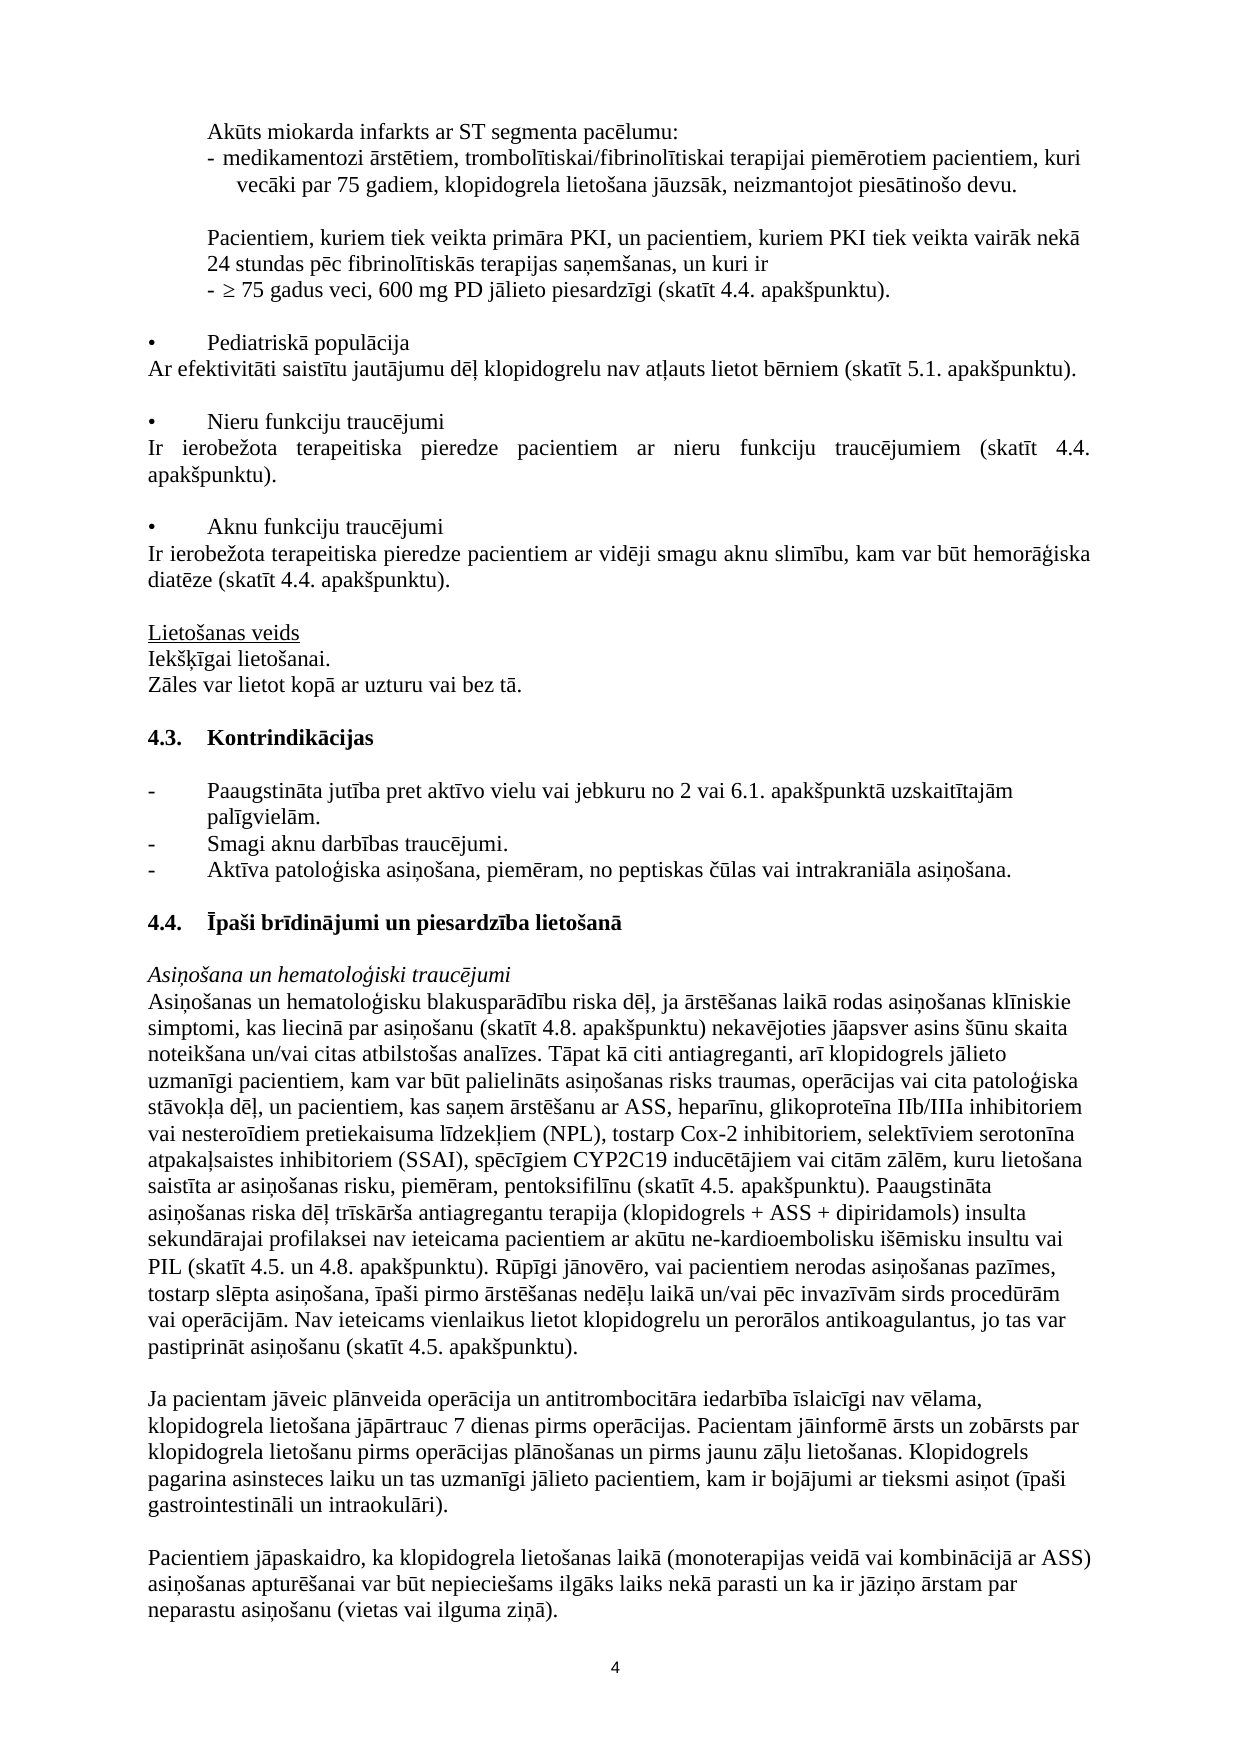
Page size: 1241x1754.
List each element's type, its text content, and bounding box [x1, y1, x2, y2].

text 4.3. Kontrindikācijas [148, 724, 1092, 751]
list ≥ 75 gadus veci, 600 mg PD jālieto piesardzīgi (skatīt 4.4. apakšpunktu). [207, 276, 1092, 303]
list Lietošanas veids [148, 619, 1092, 645]
text Akūts miokarda infarkts ar ST segmenta pacēlumu: [207, 118, 1092, 144]
text • Aknu funkciju traucējumi [148, 513, 1092, 540]
text Asiņošana un hematoloģiski traucējumi [148, 961, 1092, 988]
text Asiņošanas un hematoloģisku blakusparādību riska dēļ, ja ārstēšanas laikā rodas asiņošanas klīniskie simptomi, kas liecinā par asiņošanu (skatīt 4.8. apakšpunktu) nekavējoties jāapsver asins šūnu skaita noteikšana un/vai citas atbilstošas analīzes. Tāpat kā citi antiagreganti, arī klopidogrels jālieto uzmanīgi pacientiem, kam var būt palielināts asiņošanas risks traumas, operācijas vai cita patoloģiska stāvokļa dēļ, un pacientiem, kas saņem ārstēšanu ar ASS, heparīnu, glikoproteīna IIb/IIIa inhibitoriem vai nesteroīdiem pretiekaisuma līdzekļiem (NPL), tostarp Cox-2 inhibitoriem, selektīviem serotonīna atpakaļsaistes inhibitoriem (SSAI), spēcīgiem CYP2C19 inducētājiem vai citām zālēm, kuru lietošana saistīta ar asiņošanas risku, piemēram, pentoksifilīnu (skatīt 4.5. apakšpunktu). Paaugstināta asiņošanas riska dēļ trīskārša antiagregantu terapija (klopidogrels + ASS + dipiridamols) insulta sekundārajai profilaksei nav ieteicama pacientiem ar akūtu ne-kardioembolisku išēmisku insultu vai PIL (skatīt 4.5. un 4.8. apakšpunktu). Rūpīgi jānovēro, vai pacientiem nerodas asiņošanas pazīmes, tostarp slēpta asiņošana, īpaši pirmo ārstēšanas nedēļu laikā un/vai pēc invazīvām sirds procedūrām vai operācijām. Nav ieteicams vienlaikus lietot klopidogrelu un perorālos antikoagulantus, jo tas var pastiprināt asiņošanu (skatīt 4.5. apakšpunktu). [148, 988, 1092, 1359]
list Aktīva patoloģiska asiņošana, piemēram, no peptiskas čūlas vai intrakraniāla asiņošana. [148, 856, 1092, 882]
list Iekšķīgai lietošanai. [148, 645, 1092, 672]
text Ja pacientam jāveic plānveida operācija un antitrombocitāra iedarbība īslaicīgi nav vēlama, klopidogrela lietošana jāpārtrauc 7 dienas pirms operācijas. Pacientam jāinformē ārsts un zobārsts par klopidogrela lietošanu pirms operācijas plānošanas un pirms jaunu zāļu lietošanas. Klopidogrels pagarina asinsteces laiku un tas uzmanīgi jālieto pacientiem, kam ir bojājumi ar tieksmi asiņot (īpaši gastrointestināli un intraokulāri). [148, 1386, 1092, 1517]
text • Nieru funkciju traucējumi [148, 408, 1092, 434]
text Ir ierobežota terapeitiska pieredze pacientiem ar vidēji smagu aknu slimību, kam var būt hemorāģiska diatēze (skatīt 4.4. apakšpunktu). [148, 540, 1092, 592]
text Pacientiem, kuriem tiek veikta primāra PKI, un pacientiem, kuriem PKI tiek veikta vairāk nekā 24 stundas pēc fibrinolītiskās terapijas saņemšanas, un kuri ir [207, 223, 1092, 276]
text • Pediatriskā populācija [148, 329, 1092, 355]
list Smagi aknu darbības traucējumi. [148, 830, 1092, 856]
list Paaugstināta jutība pret aktīvo vielu vai jebkuru no 2 vai 6.1. apakšpunktā uzskaitītajām palīgvielām. [148, 777, 1092, 830]
text Ir ierobežota terapeitiska pieredze pacientiem ar nieru funkciju traucējumiem (skatīt 4.4. apakšpunktu). [148, 434, 1092, 487]
text Pacientiem jāpaskaidro, ka klopidogrela lietošanas laikā (monoterapijas veidā vai kombinācijā ar ASS) asiņošanas apturēšanai var būt nepieciešams ilgāks laiks nekā parasti un ka ir jāziņo ārstam par neparastu asiņošanu (vietas vai ilguma ziņā). [148, 1544, 1092, 1623]
text Zāles var lietot kopā ar uzturu vai bez tā. [148, 672, 1092, 698]
text Ar efektivitāti saistītu jautājumu dēļ klopidogrelu nav atļauts lietot bērniem (skatīt 5.1. apakšpunktu). [148, 355, 1092, 382]
list medikamentozi ārstētiem, trombolītiskai/fibrinolītiskai terapijai piemērotiem pacientiem, kuri vecāki par 75 gadiem, klopidogrela lietošana jāuzsāk, neizmantojot piesātinošo devu. [207, 144, 1092, 197]
text 4.4. Īpaši brīdinājumi un piesardzība lietošanā [148, 909, 1092, 935]
